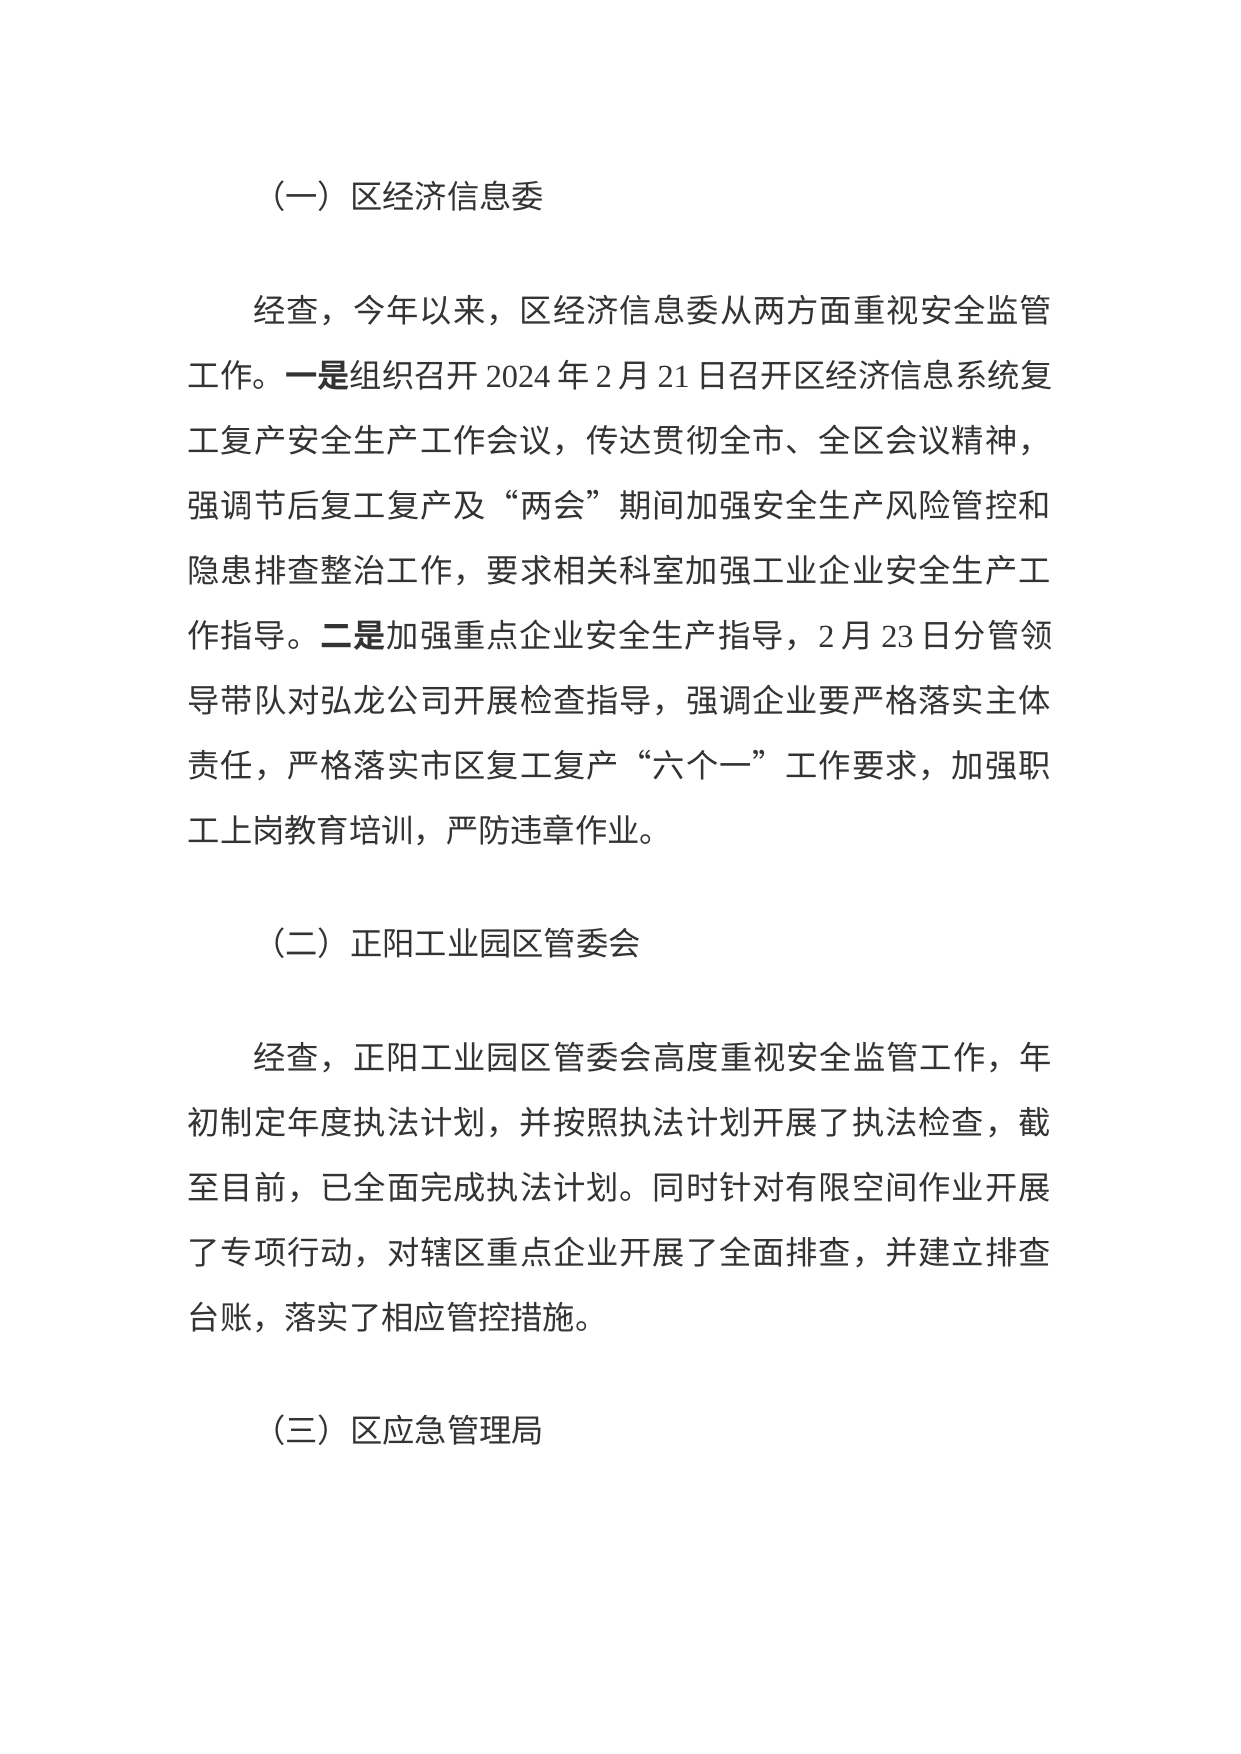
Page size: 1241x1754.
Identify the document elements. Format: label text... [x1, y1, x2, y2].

text （三）区应急管理局 [187, 1396, 1053, 1461]
text 经查，正阳工业园区管委会高度重视安全监管工作，年初制定年度执法计划，并按照执法计划开展了执法检查，截至目前，已全面完成执法计划。同时针对有限空间作业开展了专项行动，对辖区重点企业开展了全面排查，并建立排查台账，落实了相应管控措施。 [187, 1023, 1053, 1348]
text （一）区经济信息委 [187, 162, 1053, 227]
text 经查，今年以来，区经济信息委从两方面重视安全监管工作。一是组织召开2024年2月21日召开区经济信息系统复工复产安全生产工作会议，传达贯彻全市、全区会议精神，强调节后复工复产及“两会”期间加强安全生产风险管控和隐患排查整治工作，要求相关科室加强工业企业安全生产工作指导。二是加强重点企业安全生产指导，2月23日分管领导带队对弘龙公司开展检查指导，强调企业要严格落实主体责任，严格落实市区复工复产“六个一”工作要求，加强职工上岗教育培训，严防违章作业。 [187, 276, 1053, 861]
text （二）正阳工业园区管委会 [187, 909, 1053, 974]
